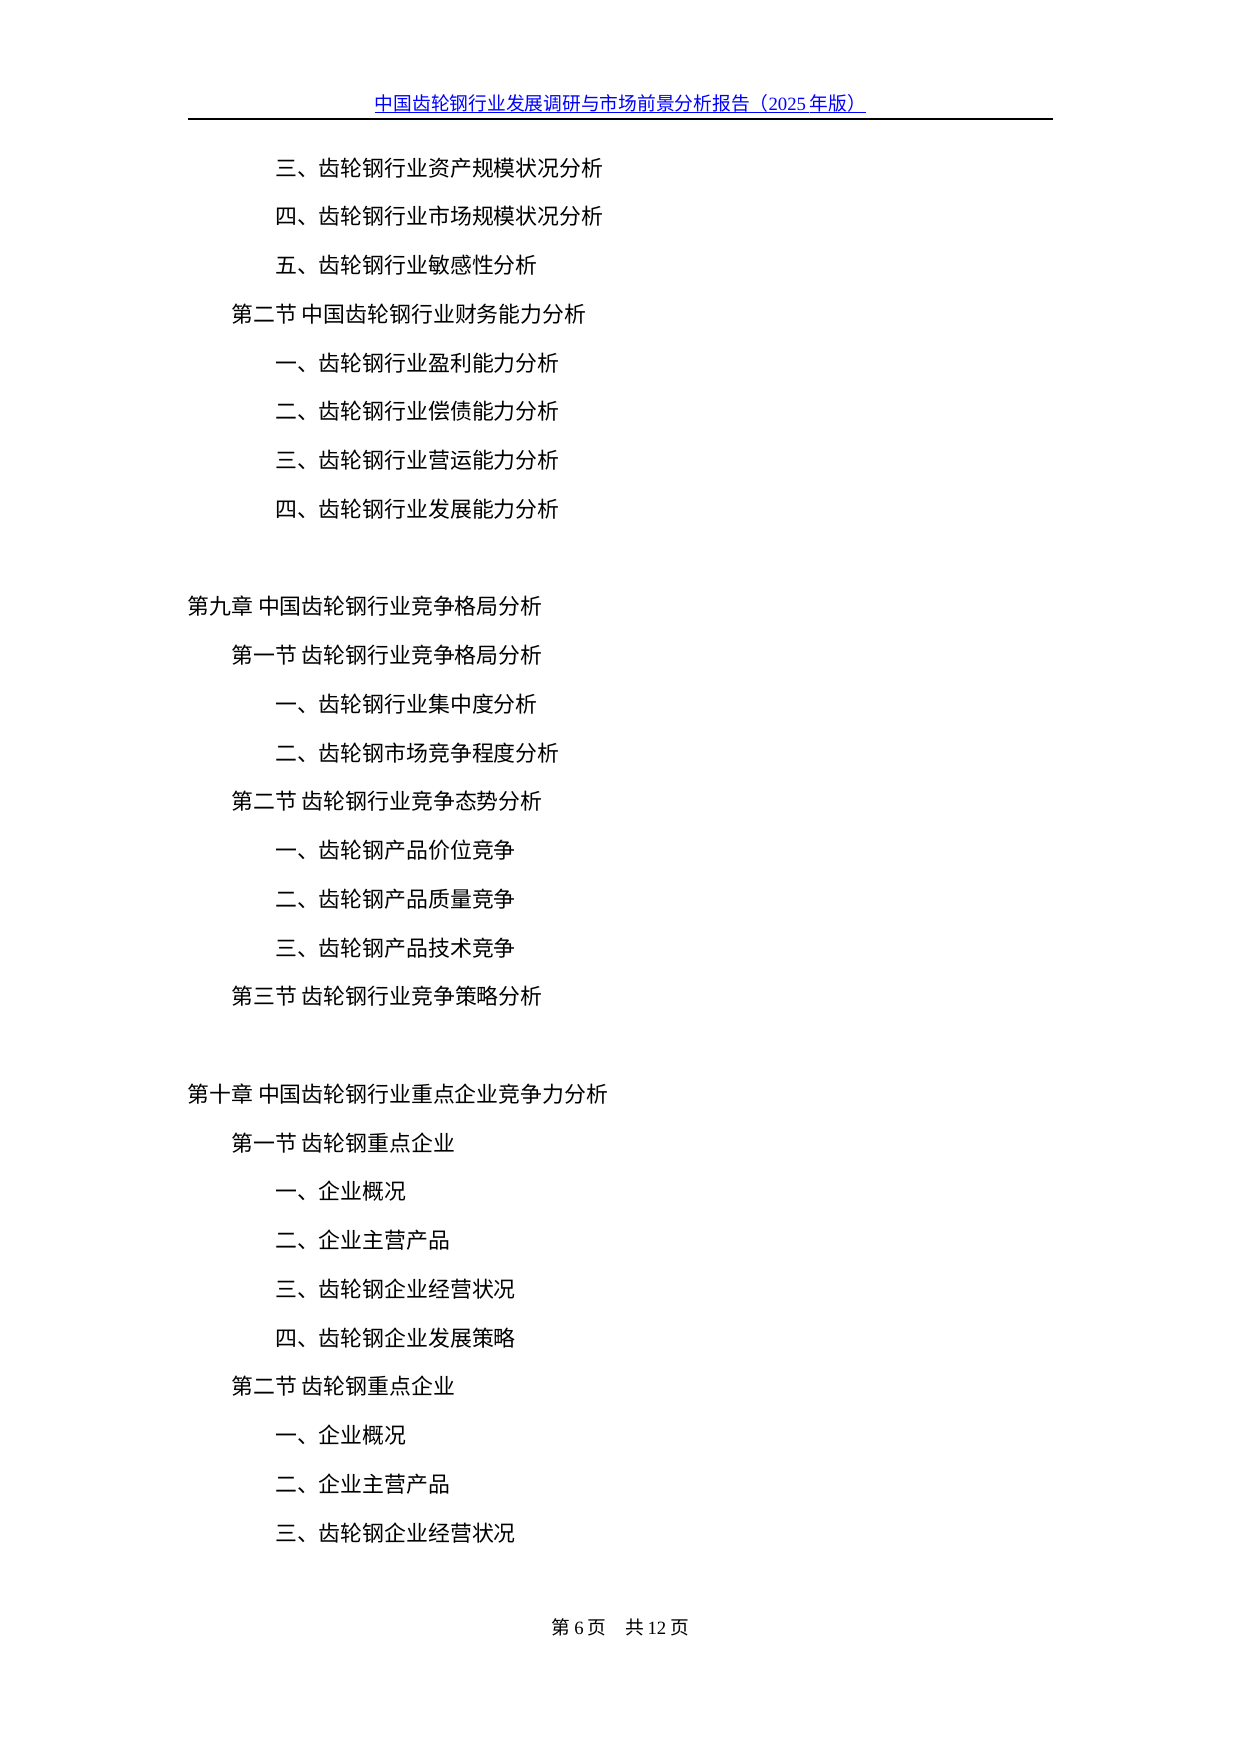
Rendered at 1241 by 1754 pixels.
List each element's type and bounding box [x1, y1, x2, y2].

text [187, 150, 1053, 1548]
